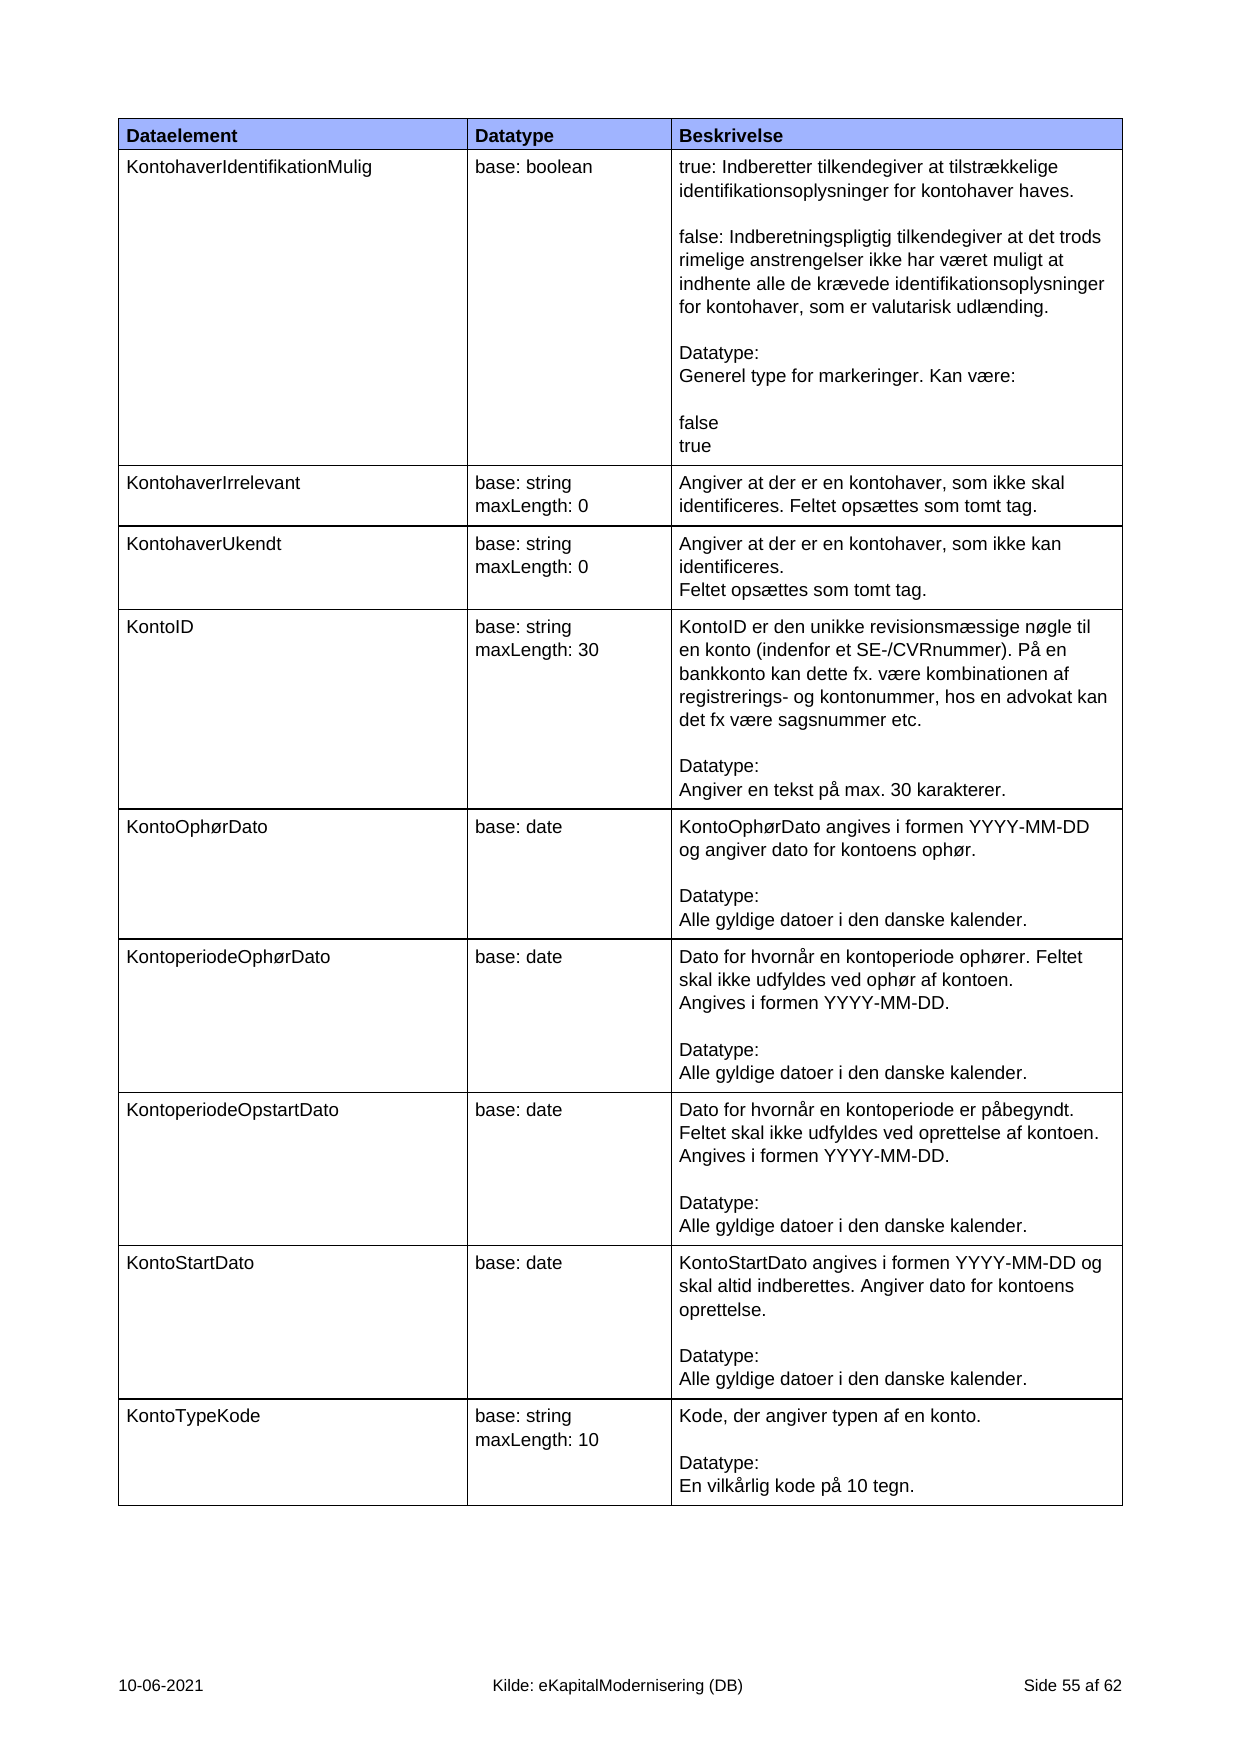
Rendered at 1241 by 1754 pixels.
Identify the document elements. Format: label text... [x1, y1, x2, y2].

table_cell KontoID [119, 610, 467, 808]
table_cell KontoStartDato [119, 1246, 467, 1398]
table_cell base: string maxLength: 0 [468, 527, 671, 608]
table_cell Angiver at der er en kontohaver, som ikke skal identificeres. Feltet opsættes som tomt tag. [672, 466, 1122, 525]
table_cell KontoTypeKode [119, 1400, 467, 1504]
table_header Dataelement [119, 119, 467, 149]
table_cell Dato for hvornår en kontoperiode er påbegyndt. Feltet skal ikke udfyldes ved oprettelse af kontoen. Angives i formen YYYY-MM-DD. Datatype: Alle gyldige datoer i den danske kalender. [672, 1093, 1122, 1244]
table_cell KontoperiodeOphørDato [119, 940, 467, 1091]
table_cell base: date [468, 1093, 671, 1244]
table_header Beskrivelse [672, 119, 1122, 149]
table_cell KontoOphørDato angives i formen YYYY-MM-DD og angiver dato for kontoens ophør. Datatype: Alle gyldige datoer i den danske kalender. [672, 810, 1122, 938]
table_cell base: boolean [468, 150, 671, 464]
table_cell Kode, der angiver typen af en konto. Datatype: En vilkårlig kode på 10 tegn. [672, 1400, 1122, 1504]
table_header Datatype [468, 119, 671, 149]
table_cell KontoID er den unikke revisionsmæssige nøgle til en konto (indenfor et SE-/CVRnummer). På en bankkonto kan dette fx. være kombinationen af registrerings- og kontonummer, hos en advokat kan det fx være sagsnummer etc. Datatype: Angiver en tekst på max. 30 karakterer. [672, 610, 1122, 808]
table_cell base: date [468, 940, 671, 1091]
table_cell true: Indberetter tilkendegiver at tilstrækkelige identifikationsoplysninger for kontohaver haves. false: Indberetningspligtig tilkendegiver at det trods rimelige anstrengelser ikke har været muligt at indhente alle de krævede identifikationsoplysninger for kontohaver, som er valutarisk udlænding. Datatype: Generel type for markeringer. Kan være: false true [672, 150, 1122, 464]
table_cell KontoStartDato angives i formen YYYY-MM-DD og skal altid indberettes. Angiver dato for kontoens oprettelse. Datatype: Alle gyldige datoer i den danske kalender. [672, 1246, 1122, 1398]
table_cell KontoOphørDato [119, 810, 467, 938]
table_cell KontohaverUkendt [119, 527, 467, 608]
table_cell KontohaverIdentifikationMulig [119, 150, 467, 464]
table_cell base: string maxLength: 10 [468, 1400, 671, 1504]
table_cell KontohaverIrrelevant [119, 466, 467, 525]
table_cell base: date [468, 1246, 671, 1398]
table_cell Dato for hvornår en kontoperiode ophører. Feltet skal ikke udfyldes ved ophør af kontoen. Angives i formen YYYY-MM-DD. Datatype: Alle gyldige datoer i den danske kalender. [672, 940, 1122, 1091]
table_cell base: date [468, 810, 671, 938]
table_cell base: string maxLength: 0 [468, 466, 671, 525]
table_cell Angiver at der er en kontohaver, som ikke kan identificeres. Feltet opsættes som tomt tag. [672, 527, 1122, 608]
table_cell KontoperiodeOpstartDato [119, 1093, 467, 1244]
table_cell base: string maxLength: 30 [468, 610, 671, 808]
